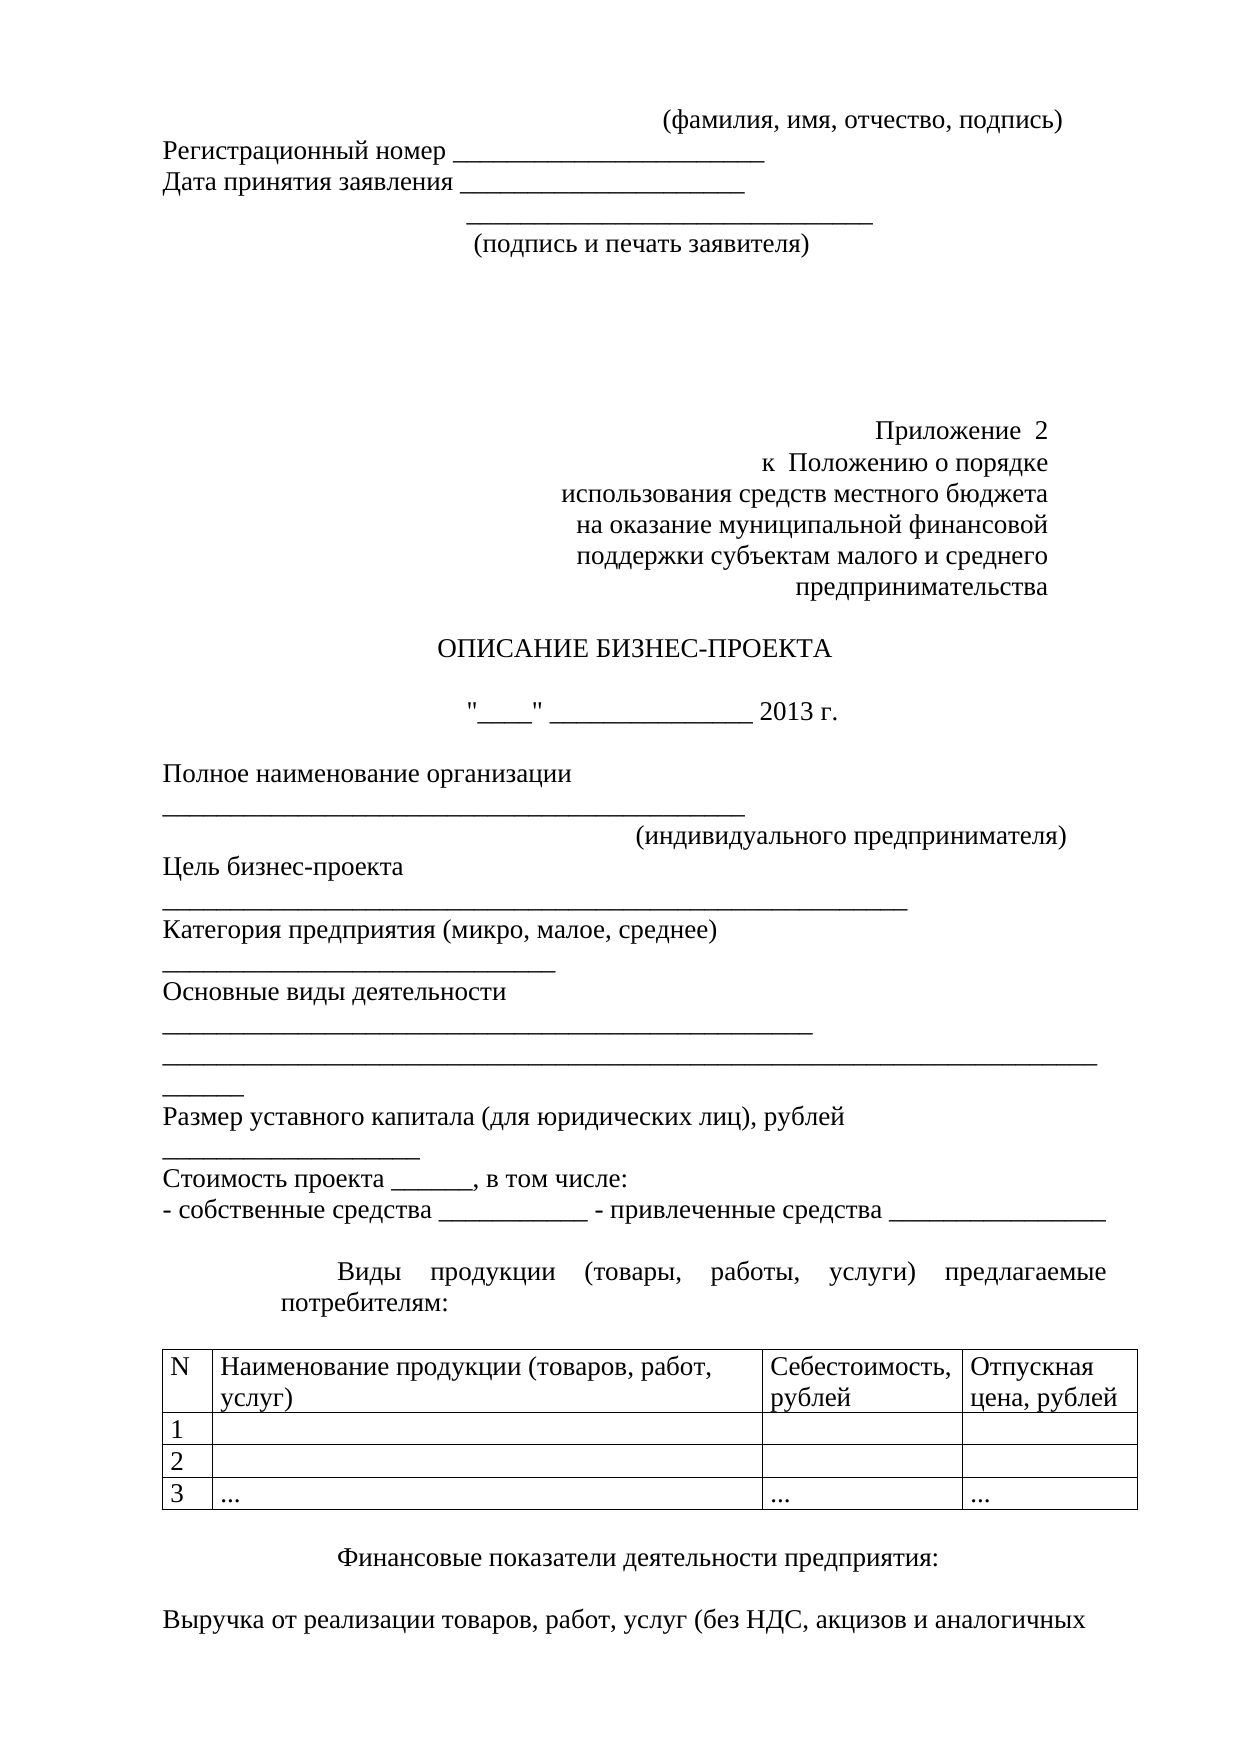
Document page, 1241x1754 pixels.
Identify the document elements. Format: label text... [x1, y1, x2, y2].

table_cell ... [213, 1478, 762, 1509]
text Цель бизнес-проекта _______________________________________________________ [162, 851, 1107, 913]
table_header N [163, 1350, 212, 1412]
table_cell 3 [163, 1478, 212, 1509]
text Виды продукции (товары, работы, услуги) предлагаемые потребителям: [281, 1255, 1107, 1318]
text Финансовые показатели деятельности предприятия: [281, 1541, 1107, 1572]
text ОПИСАНИЕ БИЗНЕС-ПРОЕКТА [162, 632, 1107, 664]
text Категория предприятия (микро, малое, среднее) _____________________________ [162, 913, 1107, 975]
title поддержки субъектам малого и среднего [281, 539, 1048, 570]
text - собственные средства ___________ - привлеченные средства ________________ [162, 1193, 1107, 1224]
table_cell [763, 1413, 962, 1444]
title на оказание муниципальной финансовой [281, 508, 1048, 539]
text Регистрационный номер _______________________ [162, 134, 1107, 165]
text Размер уставного капитала (для юридических лиц), рублей ___________________ [162, 1100, 1107, 1162]
table_header Наименование продукции (товаров, работ, услуг) [213, 1350, 762, 1412]
text Стоимость проекта ______, в том числе: [162, 1162, 1107, 1193]
table_cell [963, 1445, 1137, 1477]
table_header Себестоимость, рублей [763, 1350, 962, 1412]
table_cell [213, 1445, 762, 1477]
title предпринимательства [281, 570, 1048, 601]
text Дата принятия заявления _____________________ [162, 165, 1107, 196]
text Выручка от реализации товаров, работ, услуг (без НДС, акцизов и аналогичных [162, 1603, 1107, 1634]
title к Положению о порядке [281, 446, 1048, 477]
title использования средств местного бюджета [281, 477, 1048, 508]
table_cell 1 [163, 1413, 212, 1444]
table_cell ... [763, 1478, 962, 1509]
text Приложение 2 [281, 414, 1048, 446]
text ______________________________ [162, 196, 1107, 228]
text Полное наименование организации ___________________________________________ [162, 757, 1107, 819]
text "____" _______________ 2013 г. [162, 695, 1107, 726]
table_cell [213, 1413, 762, 1444]
text (подпись и печать заявителя) [162, 228, 1107, 259]
table_header Отпускная цена, рублей [963, 1350, 1137, 1412]
table_cell [763, 1445, 962, 1477]
table_cell [963, 1413, 1137, 1444]
text ___________________________________________________________________________ [162, 1037, 1107, 1100]
text (индивидуального предпринимателя) [162, 819, 1107, 851]
table_cell ... [963, 1478, 1137, 1509]
text Основные виды деятельности ________________________________________________ [162, 975, 1107, 1037]
table_cell 2 [163, 1445, 212, 1477]
text (фамилия, имя, отчество, подпись) [162, 103, 1107, 134]
